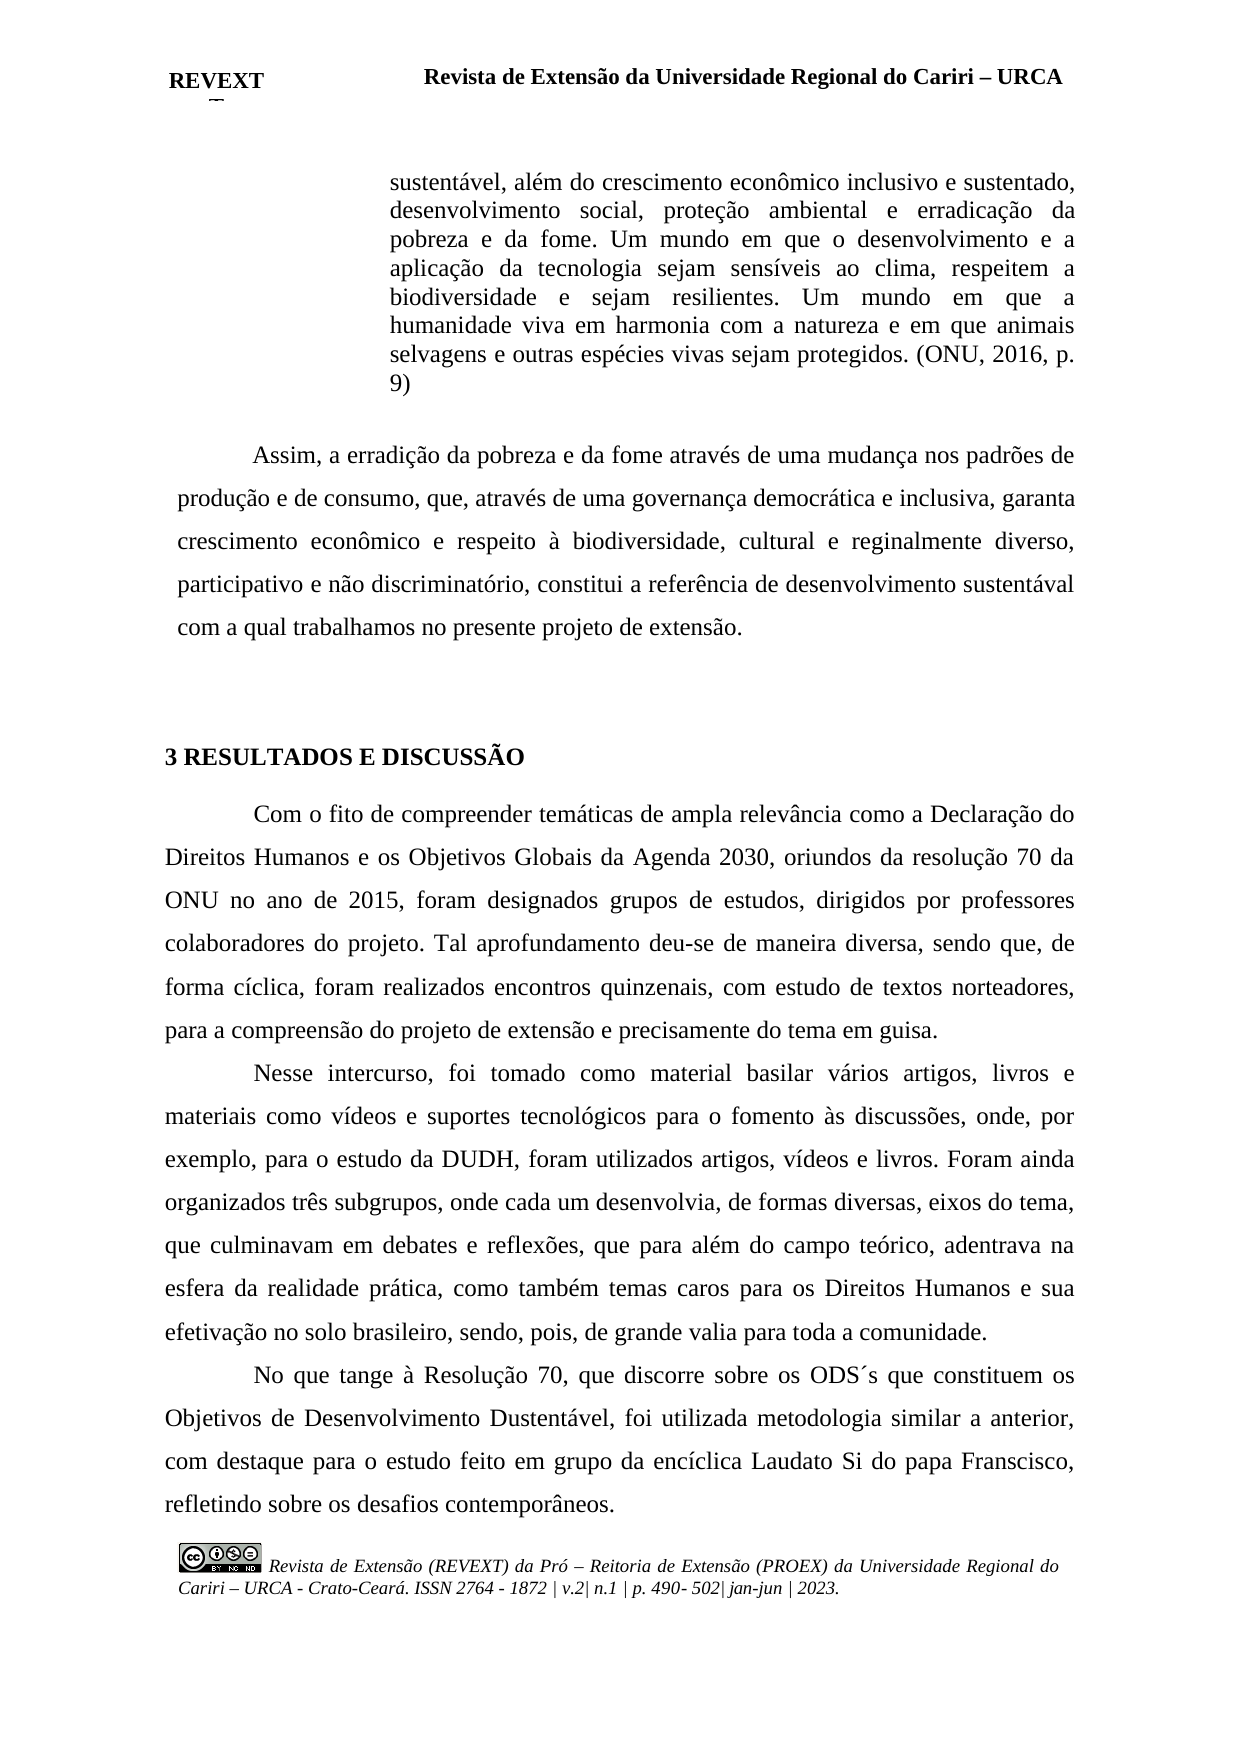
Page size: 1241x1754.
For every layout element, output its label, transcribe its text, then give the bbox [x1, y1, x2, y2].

picture [177, 1542, 262, 1573]
subtitle Assim, a erradição da pobreza e da fome através de uma mudança nos padrões de produção e de consumo, que, através de uma governança democrática e inclusiva, garanta crescimento econômico e respeito à biodiversidade, cultural e reginalmente diverso, participativo e não discriminatório, constitui a referência de desenvolvimento sustentával com a qual trabalhamos no presente projeto de extensão. [177, 440, 1076, 641]
subtitle Nesse intercurso, foi tomado como material basilar vários artigos, livros e materiais como vídeos e suportes tecnológicos para o fomento às discussões, onde, por exemplo, para o estudo da DUDH, foram utilizados artigos, vídeos e livros. Foram ainda organizados três subgrupos, onde cada um desenvolvia, de formas diversas, eixos do tema, que culminavam em debates e reflexões, que para além do campo teórico, adentrava na esfera da realidade prática, como também temas caros para os Direitos Humanos e sua efetivação no solo brasileiro, sendo, pois, de grande valia para toda a comunidade. [164, 1058, 1076, 1345]
subtitle 3 RESULTADOS E DISCUSSÃO [164, 742, 1076, 770]
subtitle Com o fito de compreender temáticas de ampla relevância como a Declaração do Direitos Humanos e os Objetivos Globais da Agenda 2030, oriundos da resolução 70 da ONU no ano de 2015, foram designados grupos de estudos, dirigidos por professores colaboradores do projeto. Tal aprofundamento deu-se de maneira diversa, sendo que, de forma cíclica, foram realizados encontros quinzenais, com estudo de textos norteadores, para a compreensão do projeto de extensão e precisamente do tema em guisa. [164, 799, 1076, 1043]
subtitle No que tange à Resolução 70, que discorre sobre os ODS´s que constituem os Objetivos de Desenvolvimento Dustentável, foi utilizada metodologia similar a anterior, com destaque para o estudo feito em grupo da encíclica Laudato Si do papa Franscisco, refletindo sobre os desafios contemporâneos. [164, 1360, 1076, 1518]
